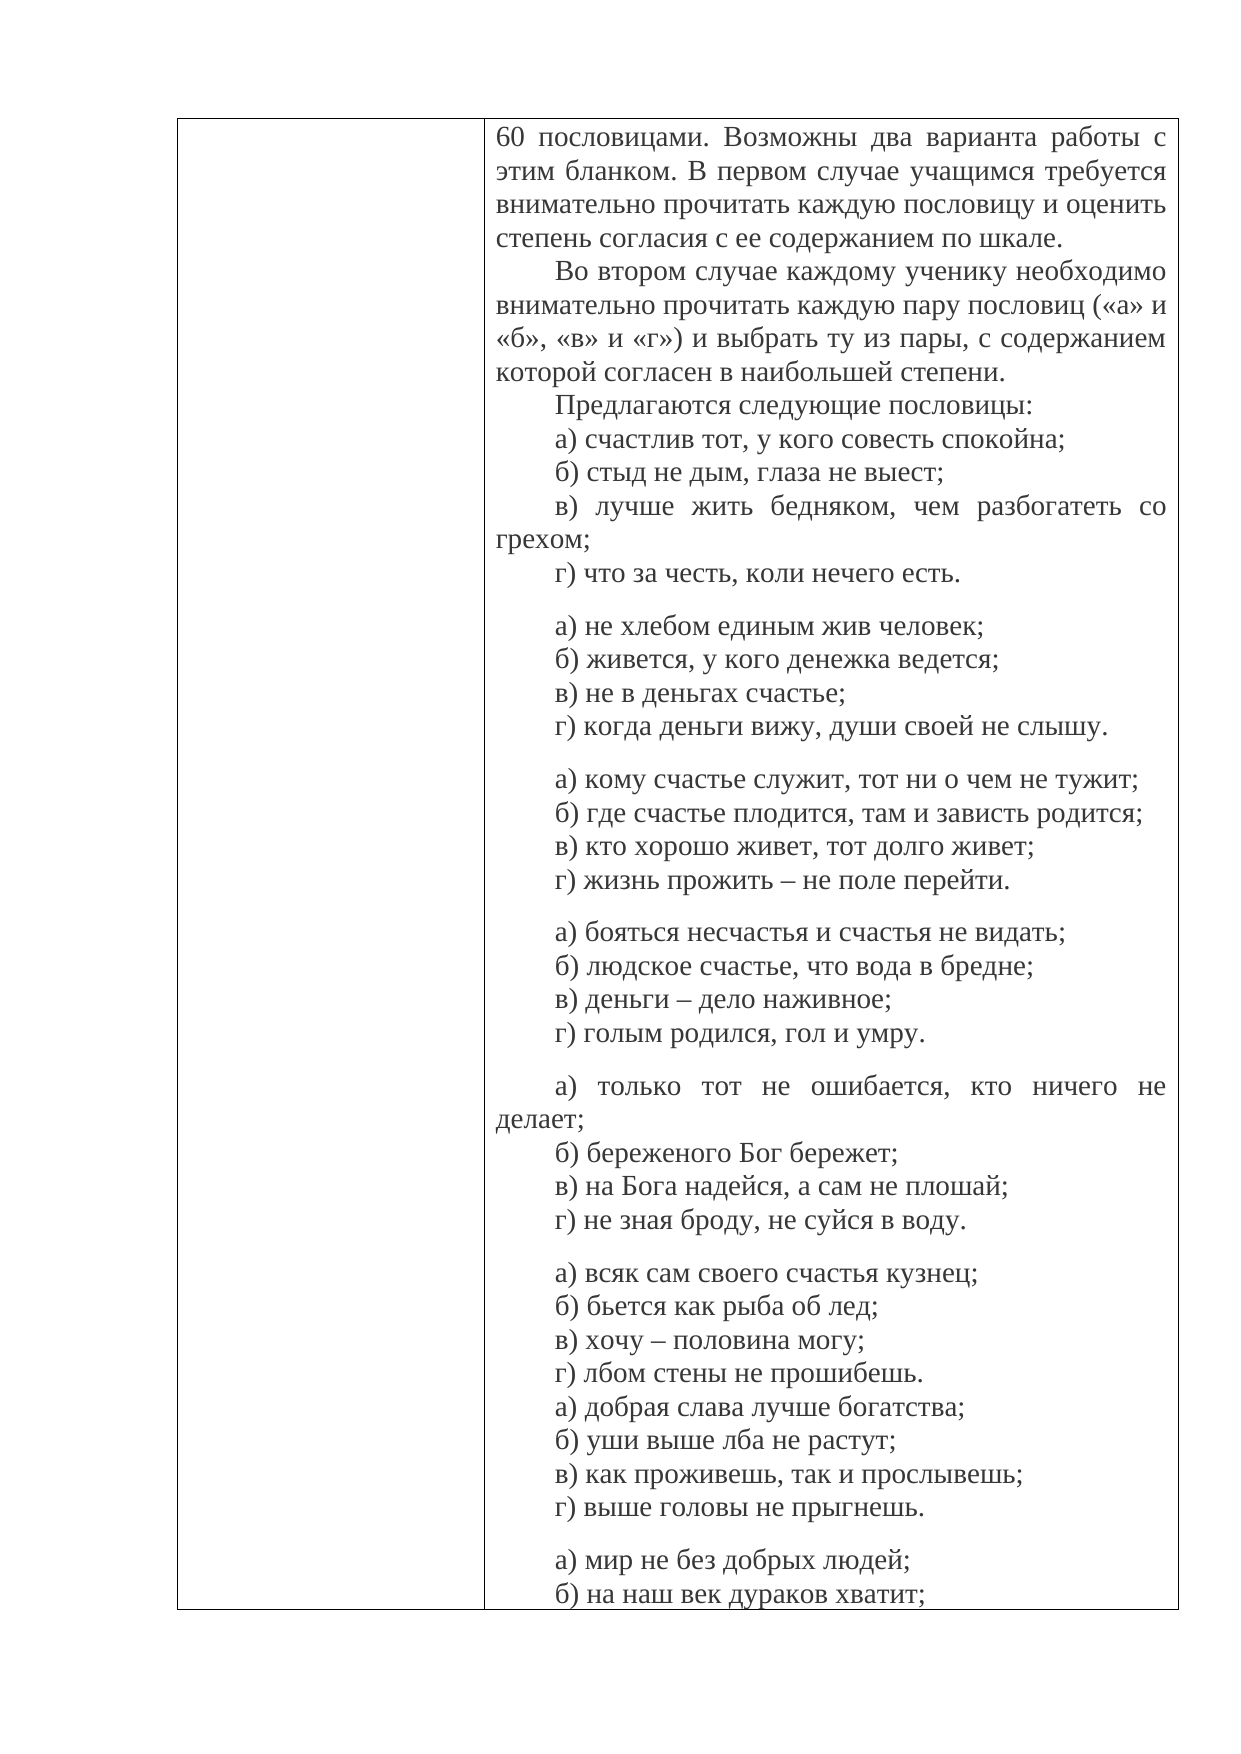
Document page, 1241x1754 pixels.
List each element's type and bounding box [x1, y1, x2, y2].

table_cell [178, 119, 484, 1609]
table_cell [485, 119, 1178, 1609]
